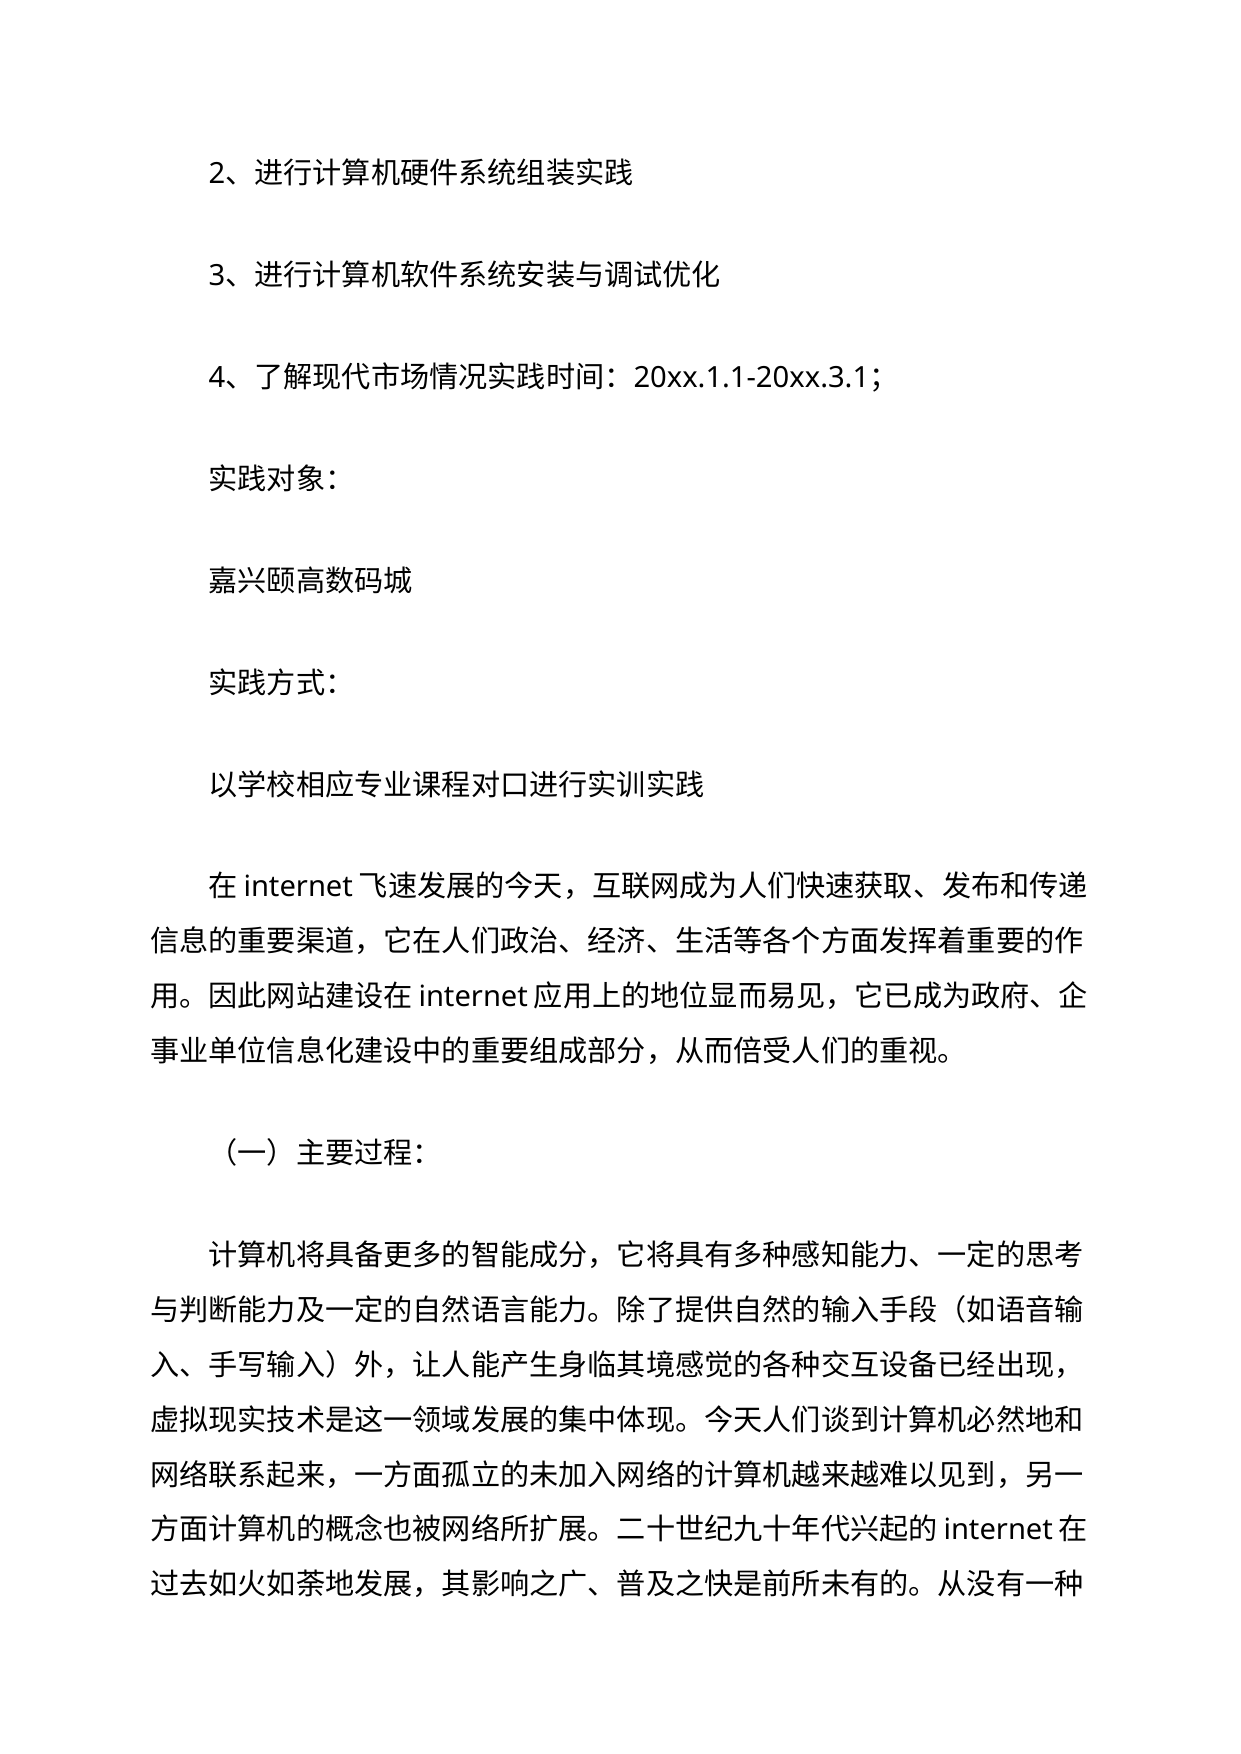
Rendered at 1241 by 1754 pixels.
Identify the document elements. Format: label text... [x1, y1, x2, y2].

text 在internet飞速发展的今天，互联网成为人们快速获取、发布和传递信息的重要渠道，它在人们政治、经济、生活等各个方面发挥着重要的作用。因此网站建设在internet应用上的地位显而易见，它已成为政府、企事业单位信息化建设中的重要组成部分，从而倍受人们的重视。 [150, 863, 1090, 1070]
text 嘉兴颐高数码城 [150, 558, 1090, 600]
text （一）主要过程： [150, 1130, 1090, 1172]
text 2、进行计算机硬件系统组装实践 [150, 150, 1090, 192]
text 实践方式： [150, 659, 1090, 702]
text 3、进行计算机软件系统安装与调试优化 [150, 252, 1090, 294]
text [150, 1231, 1090, 1603]
text 实践对象： [150, 456, 1090, 498]
text 4、了解现代市场情况实践时间：20xx.1.1-20xx.3.1； [150, 354, 1090, 396]
text 以学校相应专业课程对口进行实训实践 [150, 761, 1090, 803]
